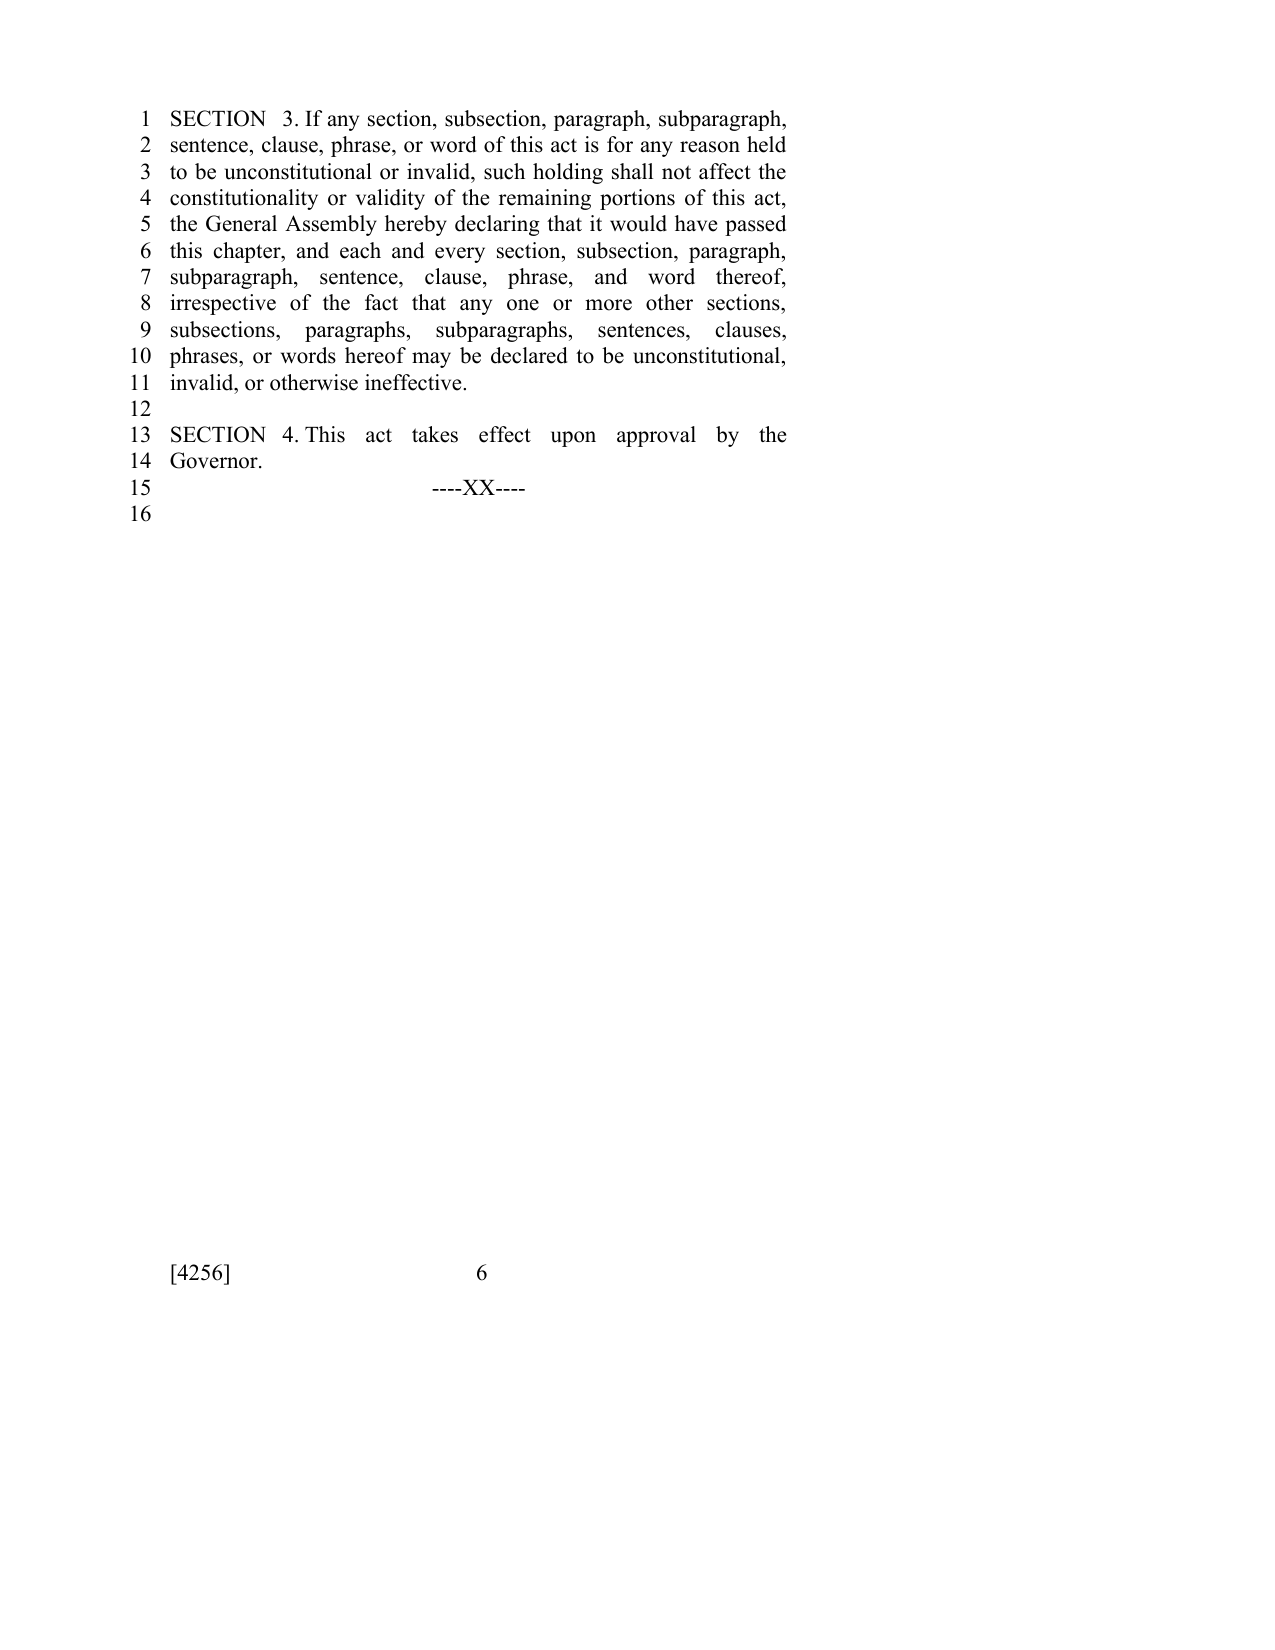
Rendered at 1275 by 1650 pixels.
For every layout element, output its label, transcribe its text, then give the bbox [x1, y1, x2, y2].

text SECTION 4. This act takes effect upon approval by the Governor. [169, 421, 787, 474]
text ----XX---- [169, 474, 787, 500]
text SECTION 3. If any section, subsection, paragraph, subparagraph, sentence, clause, phrase, or word of this act is for any reason held to be unconstitutional or invalid, such holding shall not affect the constitutionality or validity of the remaining portions of this act, the General Assembly hereby declaring that it would have passed this chapter, and each and every section, subsection, paragraph, subparagraph, sentence, clause, phrase, and word thereof, irrespective of the fact that any one or more other sections, subsections, paragraphs, subparagraphs, sentences, clauses, phrases, or words hereof may be declared to be unconstitutional, invalid, or otherwise ineffective. [169, 105, 787, 395]
